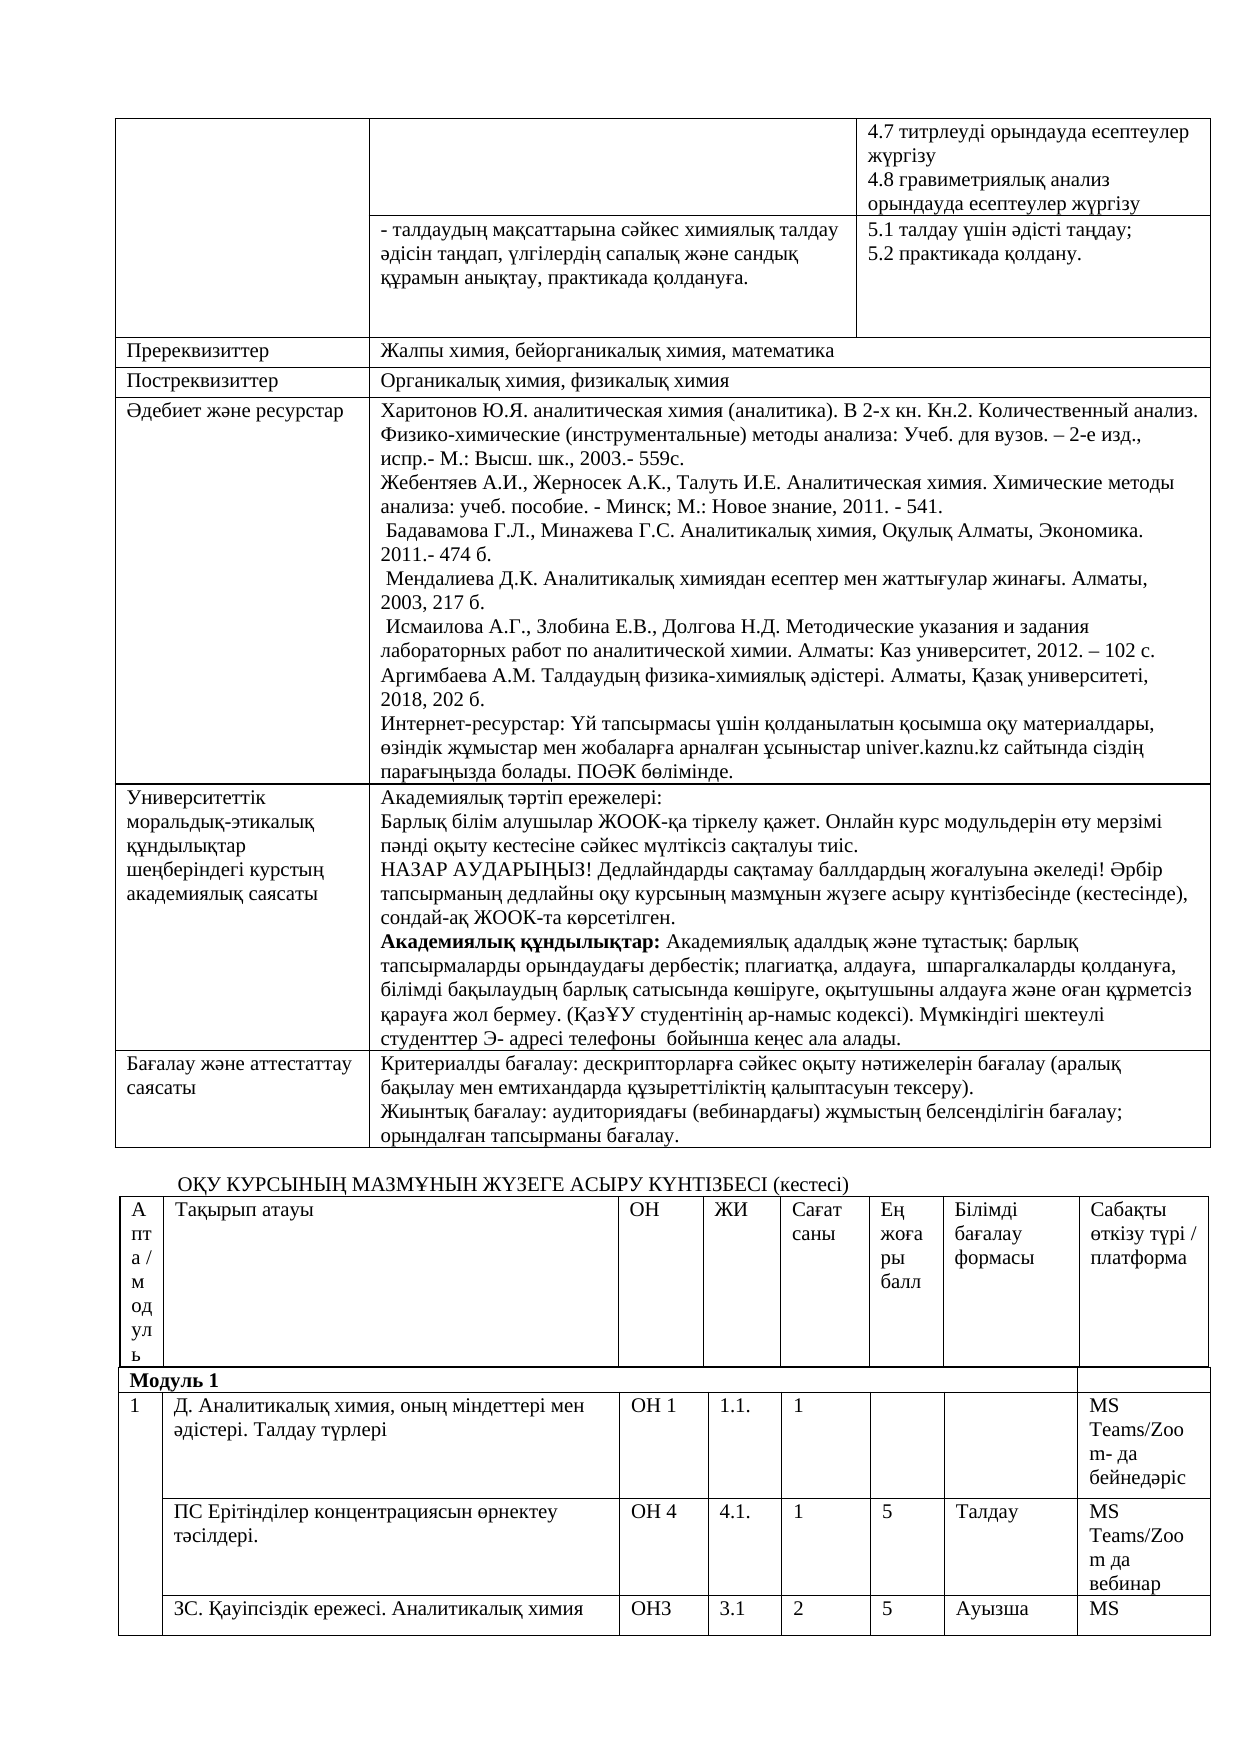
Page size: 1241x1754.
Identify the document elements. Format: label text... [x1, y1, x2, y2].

table_cell Д. Аналитикалық химия, оның міндеттері мен әдістері. Талдау түрлері [163, 1393, 619, 1498]
table_cell ОН 4 [620, 1499, 708, 1595]
table_header Академиялық тәртіп ережелері: Барлық білім алушылар ЖООК-қа тіркелу қажет. Онлайн курс модульдерін өту мерзімі пәнді оқыту кестесіне сәйкес мүлтіксіз сақталуы тиіс. НАЗАР АУДАРЫҢЫЗ! Дедлайндарды сақтамау баллдардың жоғалуына әкеледі! Әрбір тапсырманың дедлайны оқу курсының мазмұнын жүзеге асыру күнтізбесінде (кестесінде), сондай-ақ ЖООК-та көрсетілген. Академиялық құндылықтар: Академиялық адалдық және тұтастық: барлық тапсырмаларды орындаудағы дербестік; плагиатқа, алдауға, шпаргалкаларды қолдануға, білімді бақылаудың барлық сатысында көшіруге, оқытушыны алдауға және оған құрметсіз қарауға жол бермеу. (ҚазҰУ студентінің ар-намыс кодексі). Мүмкіндігі шектеулі студенттер Э- адресі телефоны бойынша кеңес ала алады. [370, 785, 1210, 1049]
table_cell Органикалық химия, физикалық химия [370, 368, 1210, 397]
table_cell ОН 1 [620, 1393, 708, 1498]
table_cell 1 [782, 1499, 870, 1595]
table_cell Әдебиет және ресурстар [116, 398, 369, 783]
table_header Сағат саны [781, 1197, 869, 1366]
table_header ОН [619, 1197, 703, 1366]
table_cell - талдаудың мақсаттарына сәйкес химиялық талдау әдісін таңдап, үлгілердің сапалық және сандық құрамын анықтау, практикада қолдануға. [370, 216, 856, 337]
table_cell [1078, 1596, 1210, 1635]
table_cell 1 [782, 1393, 870, 1498]
table_cell 3.1 5.1 5.2 [709, 1596, 781, 1635]
text ОҚУ КУРСЫНЫҢ МАЗМҰНЫН ЖҮЗЕГЕ АСЫРУ КҮНТІЗБЕСІ (кестесі) [177, 1172, 1152, 1196]
table_cell ОН3 ОН5 [620, 1596, 708, 1635]
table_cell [370, 119, 856, 215]
table_header Университеттік моральдық-этикалық құндылықтар шеңберіндегі курстың академиялық саясаты [116, 785, 369, 1049]
table_cell Постреквизиттер [116, 368, 369, 397]
table_cell [945, 1393, 1077, 1498]
table_header Ең жоғары балл [870, 1197, 943, 1366]
table_header ЖИ [704, 1197, 780, 1366]
table_header [1078, 1368, 1210, 1392]
table_cell MS Teams/Zoom да вебинар [1078, 1499, 1210, 1595]
table_cell 1.1. [709, 1393, 781, 1498]
table_header Модуль 1 [119, 1368, 1077, 1392]
table_cell 5 [871, 1596, 944, 1635]
table_cell ПС Ерітінділер концентрациясын өрнектеу тәсілдері. [163, 1499, 619, 1595]
table_cell Жалпы химия, бейорганикалық химия, математика [370, 338, 1210, 367]
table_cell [163, 1596, 619, 1635]
table_cell MS Teams/Zoom- да бейнедәріс [1078, 1393, 1210, 1498]
table_cell Бағалау және аттестаттау саясаты [116, 1051, 369, 1147]
table_header Тақырып атауы [164, 1197, 618, 1366]
table_header Білімді бағалау формасы [944, 1197, 1079, 1366]
table_cell Харитонов Ю.Я. аналитическая химия (аналитика). В 2-х кн. Кн.2. Количественный анализ. Физико-химические (инструментальные) методы анализа: Учеб. для вузов. – 2-е изд., испр.- М.: Высш. шк., 2003.- 559с. Жебентяев А.И., Жерносек А.К., Талуть И.Е. Аналитическая химия. Химические методы анализа: учеб. пособие. - Минск; М.: Новое знание, 2011. - 541. Бадавамова Г.Л., Минажева Г.С. Аналитикалық химия, Оқулық Алматы, Экономика. 2011.- 474 б. Мендалиева Д.К. Аналитикалық химиядан есептер мен жаттығулар жинағы. Алматы, 2003, 217 б. Исмаилова А.Г., Злобина Е.В., Долгова Н.Д. Методические указания и задания лабораторных работ по аналитической химии. Алматы: Каз университет, 2012. – 102 с. Аргимбаева А.М. Талдаудың физика-химиялық әдістері. Алматы, Қазақ университеті, 2018, 202 б. Интернет-ресурстар: Үй тапсырмасы үшін қолданылатын қосымша оқу материалдары, өзіндік жұмыстар мен жобаларға арналған ұсыныстар univer.kaznu.kz сайтында сіздің парағыңызда болады. ПОӘК бөлімінде. [370, 398, 1210, 783]
table_cell 2 [782, 1596, 870, 1635]
table_cell 5.1 талдау үшін әдісті таңдау; 5.2 практикада қолдану. [857, 216, 1210, 337]
table_cell 1 [119, 1393, 162, 1635]
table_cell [857, 119, 1210, 215]
table_cell 5 [871, 1499, 944, 1595]
table_cell 4.1. [709, 1499, 781, 1595]
table_cell Критериалды бағалау: дескрипторларға сәйкес оқыту нәтижелерін бағалау (аралық бақылау мен емтихандарда құзыреттіліктің қалыптасуын тексеру). Жиынтық бағалау: аудиториядағы (вебинардағы) жұмыстың белсенділігін бағалау; орындалған тапсырманы бағалау. [370, 1051, 1210, 1147]
table_cell Пререквизиттер [116, 338, 369, 367]
table_cell Ауызша талдау [945, 1596, 1077, 1635]
table_cell Талдау [945, 1499, 1077, 1595]
table_cell [871, 1393, 944, 1498]
table_header Апта / модуль [121, 1197, 163, 1366]
table_header Сабақты өткізу түрі / платформа [1080, 1197, 1208, 1366]
